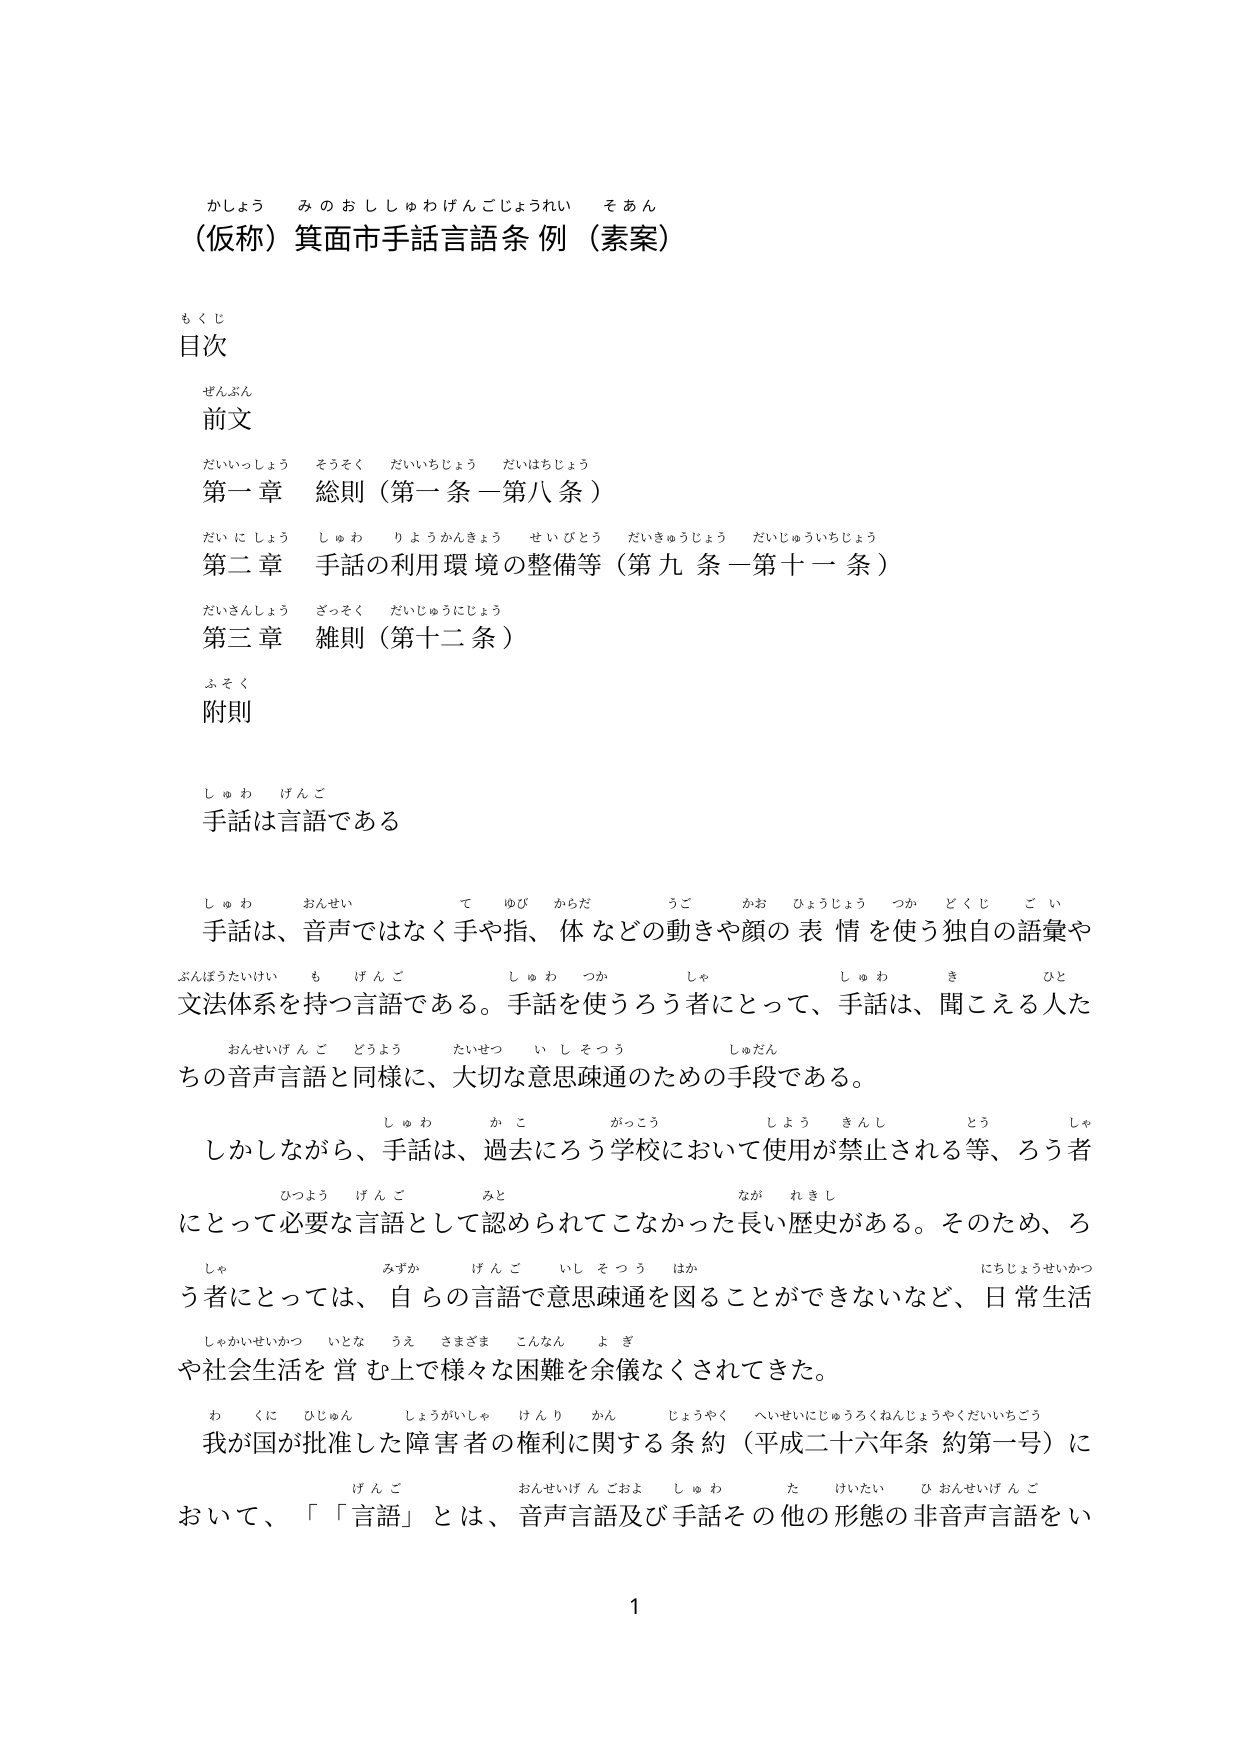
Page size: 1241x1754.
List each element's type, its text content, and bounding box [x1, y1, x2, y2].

text （―） [177, 445, 1093, 518]
text はである [177, 774, 1093, 847]
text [177, 1396, 1093, 1542]
text しかしながら、は、にろうにおいてがされる、ろうにとってなとしてめられてこなかったいがある。そのため、ろうにとっては、らのでをることができないなど、やをむでなをなくされてきた。 [177, 1103, 1093, 1396]
text （）（） [177, 189, 1093, 262]
text は、ではなくや、などのきやのをうのやをつである。をうろうにとって、は、こえるたちのとに、なのためのである。 [177, 884, 1093, 1103]
text のの（―） [177, 518, 1093, 592]
text （） [177, 592, 1093, 665]
